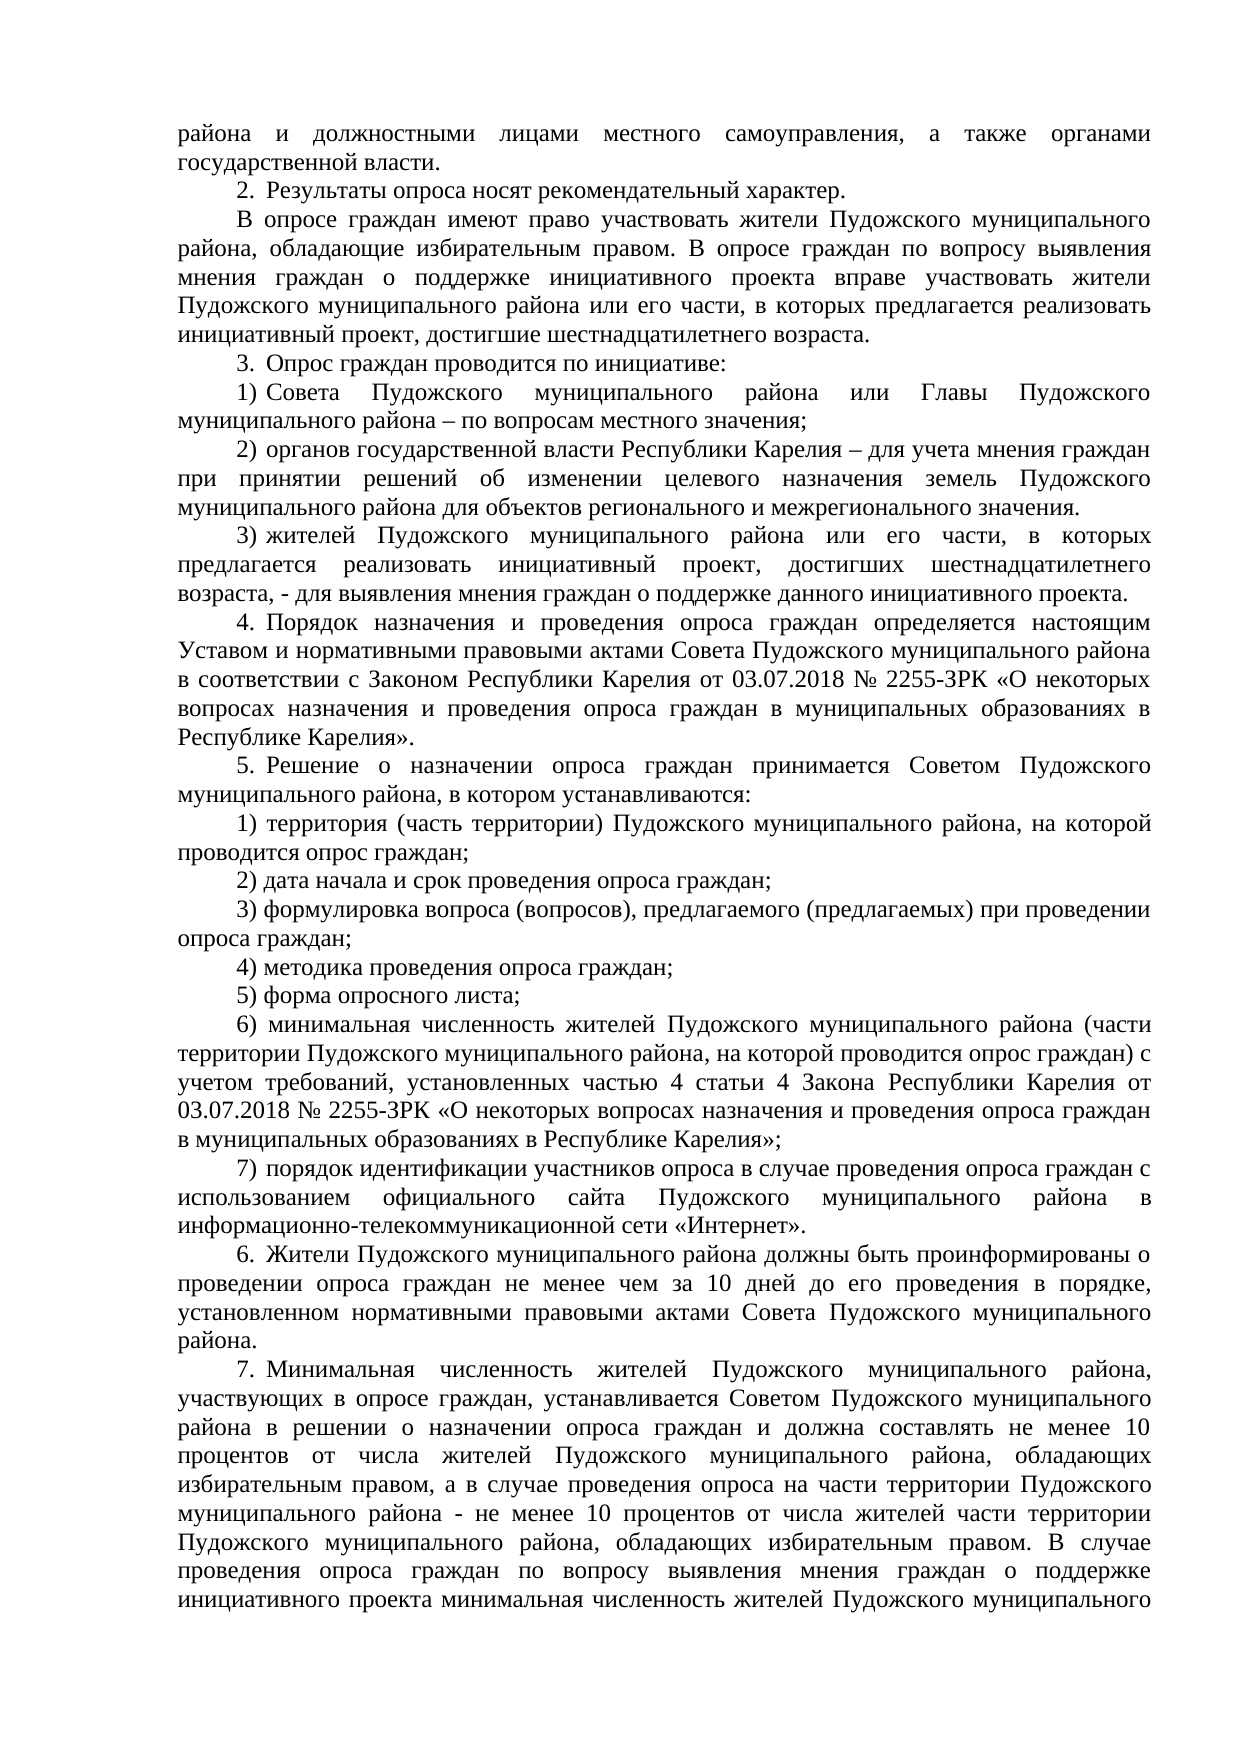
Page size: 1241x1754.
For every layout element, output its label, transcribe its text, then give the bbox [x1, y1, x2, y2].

text 6) минимальная численность жителей Пудожского муниципального района (части территории Пудожского муниципального района, на которой проводится опрос граждан) с учетом требований, установленных частью 4 статьи 4 Закона Республики Карелия от 03.07.2018 № 2255-ЗРК «О некоторых вопросах назначения и проведения опроса граждан в муниципальных образованиях в Республике Карелия»; [177, 1009, 1152, 1153]
text 1) Совета Пудожского муниципального района или Главы Пудожского муниципального района – по вопросам местного значения; [177, 377, 1152, 434]
text 3. Опрос граждан проводится по инициативе: [177, 348, 1152, 377]
text 7) порядок идентификации участников опроса в случае проведения опроса граждан с использованием официального сайта Пудожского муниципального района в информационно-телекоммуникационной сети «Интернет». [177, 1153, 1152, 1239]
text 3) жителей Пудожского муниципального района или его части, в которых предлагается реализовать инициативный проект, достигших шестнадцатилетнего возраста, - для выявления мнения граждан о поддержке данного инициативного проекта. [177, 521, 1152, 607]
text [177, 1354, 1152, 1613]
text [177, 118, 1152, 176]
text 1) территория (часть территории) Пудожского муниципального района, на которой проводится опрос граждан; [177, 808, 1152, 866]
text В опросе граждан имеют право участвовать жители Пудожского муниципального района, обладающие избирательным правом. В опросе граждан по вопросу выявления мнения граждан о поддержке инициативного проекта вправе участвовать жители Пудожского муниципального района или его части, в которых предлагается реализовать инициативный проект, достигшие шестнадцатилетнего возраста. [177, 204, 1152, 348]
text 5. Решение о назначении опроса граждан принимается Советом Пудожского муниципального района, в котором устанавливаются: [177, 751, 1152, 808]
text 2) органов государственной власти Республики Карелия – для учета мнения граждан при принятии решений об изменении целевого назначения земель Пудожского муниципального района для объектов регионального и межрегионального значения. [177, 434, 1152, 521]
text 2) дата начала и срок проведения опроса граждан; [177, 866, 1152, 894]
text 4. Порядок назначения и проведения опроса граждан определяется настоящим Уставом и нормативными правовыми актами Совета Пудожского муниципального района в соответствии с Законом Республики Карелия от 03.07.2018 № 2255-ЗРК «О некоторых вопросах назначения и проведения опроса граждан в муниципальных образованиях в Республике Карелия». [177, 607, 1152, 751]
text 5) форма опросного листа; [177, 981, 1152, 1009]
text 4) методика проведения опроса граждан; [177, 952, 1152, 981]
text 6. Жители Пудожского муниципального района должны быть проинформированы о проведении опроса граждан не менее чем за 10 дней до его проведения в порядке, установленном нормативными правовыми актами Совета Пудожского муниципального района. [177, 1239, 1152, 1354]
text 3) формулировка вопроса (вопросов), предлагаемого (предлагаемых) при проведении опроса граждан; [177, 894, 1152, 952]
text 2. Результаты опроса носят рекомендательный характер. [177, 176, 1152, 204]
